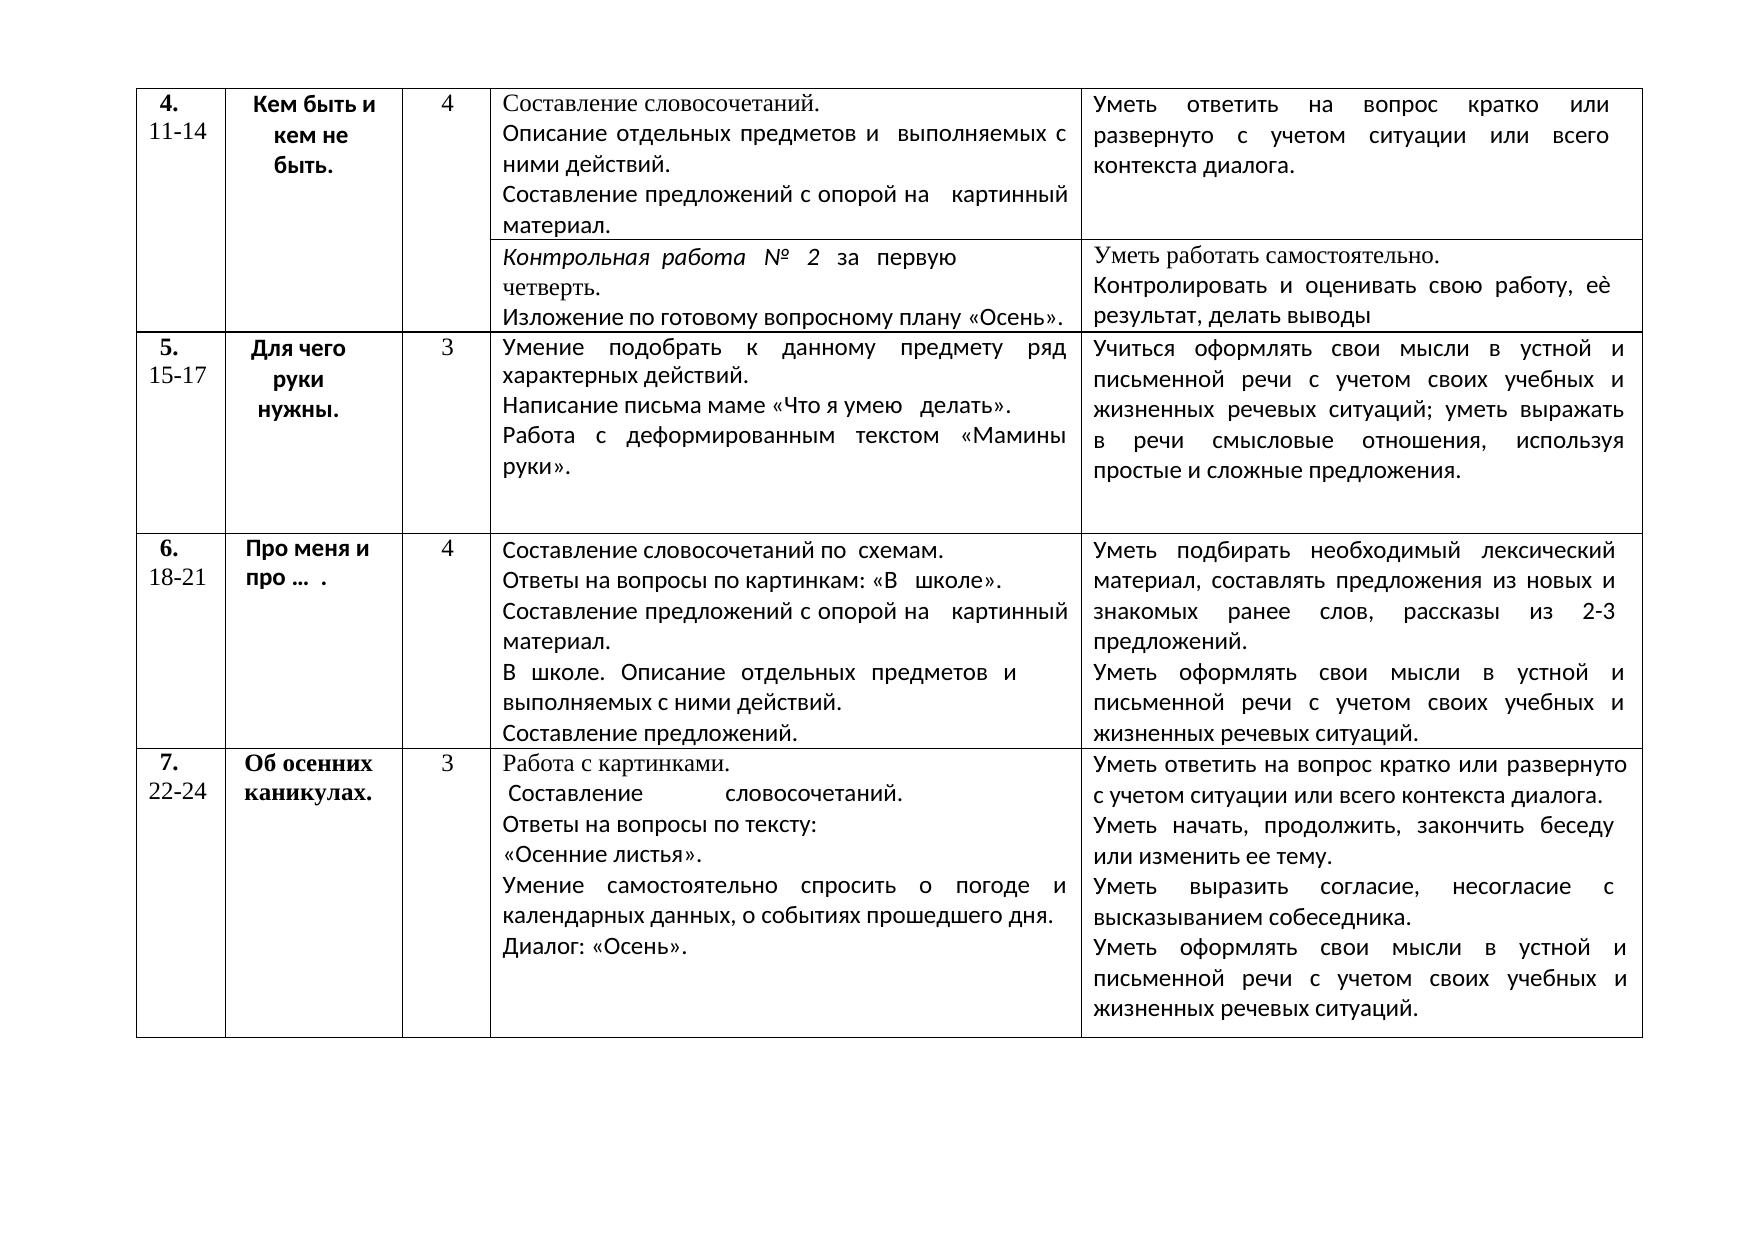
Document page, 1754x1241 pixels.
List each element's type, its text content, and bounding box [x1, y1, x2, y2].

table_header 4 [403, 89, 490, 331]
table_cell Составление словосочетаний по схемам. Ответы на вопросы по картинкам: «В школе». Составление предложений с опорой на картинный материал. В школе. Описание отдельных предметов и выполняемых с ними действий. Составление предложений. [491, 534, 1081, 747]
table_cell Учиться оформлять свои мысли в устной и письменной речи с учетом своих учебных и жизненных речевых ситуаций; уметь выражать в речи смысловые отношения, используя простые и сложные предложения. [1082, 333, 1642, 533]
table_cell Уметь ответить на вопрос кратко или развернуто с учетом ситуации или всего контекста диалога. Уметь начать, продолжить, закончить беседу или изменить ее тему. Уметь выразить согласие, несогласие с высказыванием собеседника. Уметь оформлять свои мысли в устной и письменной речи с учетом своих учебных и жизненных речевых ситуаций. [1082, 749, 1642, 1037]
table_cell 3 [403, 749, 490, 1037]
table_cell 6. 18-21 [137, 534, 225, 747]
table_cell Для чего руки нужны. [226, 333, 402, 533]
table_cell Контрольная работа № 2 за первую четверть. Изложение по готовому вопросному плану «Осень». [491, 240, 1081, 331]
table_header Уметь ответить на вопрос кратко или развернуто с учетом ситуации или всего контекста диалога. [1082, 89, 1642, 239]
table_cell 5. 15-17 [137, 333, 225, 533]
table_cell 4 [403, 534, 490, 747]
table_cell 3 [403, 333, 490, 533]
table_header Кем быть и кем не быть. [226, 89, 402, 331]
table_cell Уметь подбирать необходимый лексический материал, составлять предложения из новых и знакомых ранее слов, рассказы из 2-3 предложений. Уметь оформлять свои мысли в устной и письменной речи с учетом своих учебных и жизненных речевых ситуаций. [1082, 534, 1642, 747]
table_header 4. 11-14 [137, 89, 225, 331]
table_cell Об осенних каникулах. [226, 749, 402, 1037]
table_cell 7. 22-24 [137, 749, 225, 1037]
table_header Составление словосочетаний. Описание отдельных предметов и выполняемых с ними действий. Составление предложений с опорой на картинный материал. [491, 89, 1081, 239]
table_cell Умение подобрать к данному предмету ряд характерных действий. Написание письма маме «Что я умею делать». Работа с деформированным текстом «Мамины руки». [491, 333, 1081, 533]
table_cell Работа с картинками. Составление словосочетаний. Ответы на вопросы по тексту: «Осенние листья». Умение самостоятельно спросить о погоде и календарных данных, о событиях прошедшего дня. Диалог: «Осень». [491, 749, 1081, 1037]
table_cell Про меня и про … . [226, 534, 402, 747]
table_cell Уметь работать самостоятельно. Контролировать и оценивать свою работу, еѐ результат, делать выводы [1082, 240, 1642, 331]
